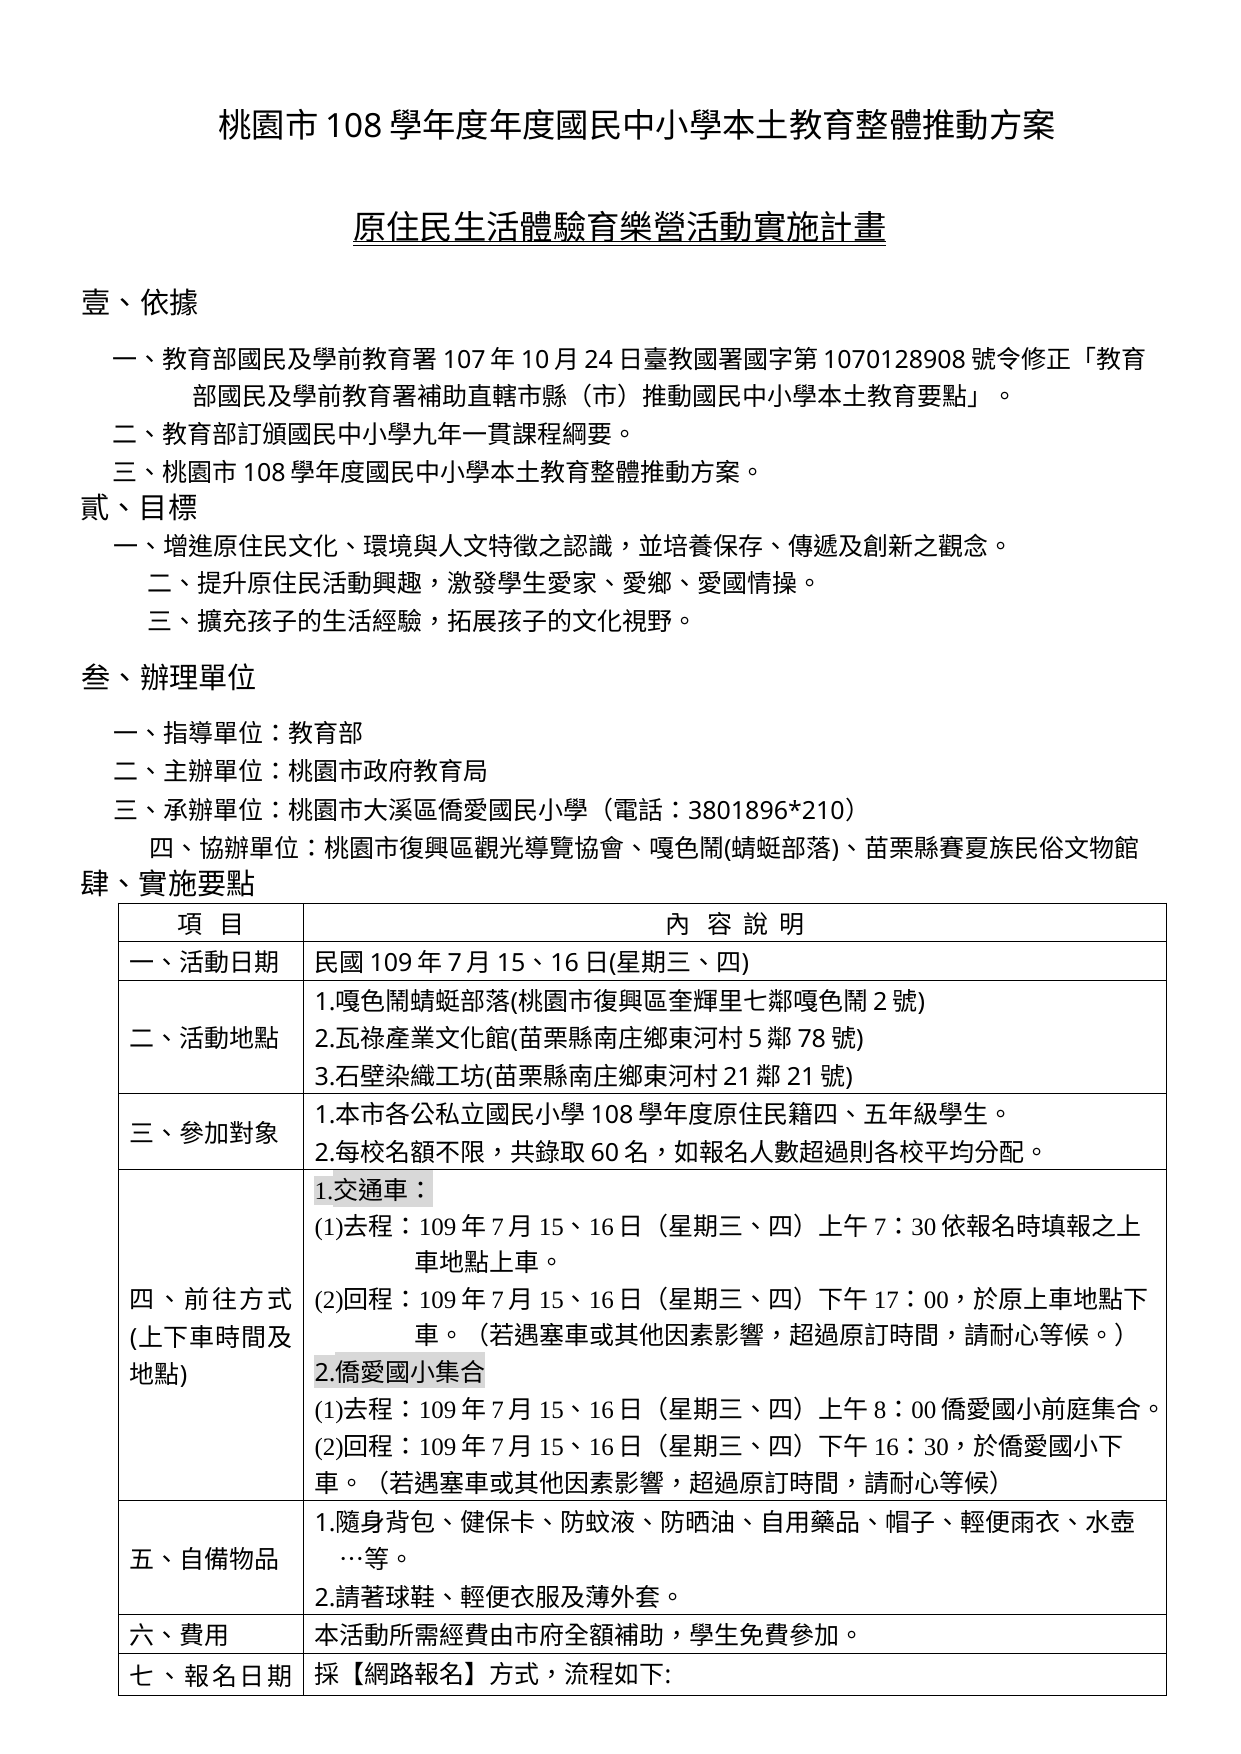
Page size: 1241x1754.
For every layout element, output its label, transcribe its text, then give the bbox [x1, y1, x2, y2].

table_cell 1.本市各公私立國民小學108學年度原住民籍四、五年級學生。 2.每校名額不限，共錄取60名，如報名人數超過則各校平均分配。 [304, 1094, 1166, 1169]
table_cell 四、前往方式(上下車時間及地點) [119, 1170, 303, 1500]
table_cell 五、自備物品 [119, 1501, 303, 1614]
table_header 內 容 說 明 [304, 904, 1166, 941]
table_cell 六、費用 [119, 1615, 303, 1652]
text 原住民生活體驗育樂營活動實施計畫 [74, 190, 1165, 265]
table_cell 二、活動地點 [119, 981, 303, 1093]
text 一、指導單位：教育部 [74, 715, 1165, 753]
text 壹、依據 [74, 265, 1165, 340]
text 一、教育部國民及學前教育署107年10月24日臺教國署國字第1070128908號令修正「教育部國民及學前教育署補助直轄市縣（市）推動國民中小學本土教育要點」。 [74, 340, 1165, 415]
text 四、協辦單位：桃園市復興區觀光導覽協會、嘎色鬧(蜻蜓部落)、苗栗縣賽夏族民俗文物館 [149, 828, 1181, 865]
table_cell 1.交通車： (1)去程：109年7月15、16日（星期三、四）上午7：30依報名時填報之上車地點上車。 (2)回程：109年7月15、16日（星期三、四）下午17：00，於原上車地點下車。（若遇塞車或其他因素影響，超過原訂時間，請耐心等候。） 2.僑愛國小集合 (1)去程：109年7月15、16日（星期三、四）上午8：00僑愛國小前庭集合。 (2)回程：109年7月15、16日（星期三、四）下午16：30，於僑愛國小下車。（若遇塞車或其他因素影響，超過原訂時間，請耐心等候） [304, 1170, 1166, 1500]
text 桃園市108學年度年度國民中小學本土教育整體推動方案 [74, 86, 1165, 161]
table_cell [304, 1654, 1166, 1695]
text 叁、辦理單位 [74, 640, 1165, 715]
table_cell 一、活動日期 [119, 942, 303, 980]
text 三、承辦單位：桃園市大溪區僑愛國民小學（電話：3801896*210） [74, 790, 1165, 828]
text 貳、目標 [74, 490, 1165, 528]
table_cell 1.嘎色鬧蜻蜓部落(桃園市復興區奎輝里七鄰嘎色鬧2號) 2.瓦祿產業文化館(苗栗縣南庄鄉東河村5鄰78號) 3.石壁染織工坊(苗栗縣南庄鄉東河村21鄰21號) [304, 981, 1166, 1093]
text 一、增進原住民文化、環境與人文特徵之認識，並培養保存、傳遞及創新之觀念。 [74, 528, 1165, 565]
text 三、擴充孩子的生活經驗，拓展孩子的文化視野。 [74, 603, 1165, 640]
text 二、主辦單位：桃園市政府教育局 [74, 753, 1165, 790]
table_cell 三、參加對象 [119, 1094, 303, 1169]
table_cell 本活動所需經費由市府全額補助，學生免費參加。 [304, 1615, 1166, 1652]
text 二、提升原住民活動興趣，激發學生愛家、愛鄉、愛國情操。 [74, 565, 1165, 603]
table_cell 民國109年7月15、16日(星期三、四) [304, 942, 1166, 980]
text 肆、實施要點 [74, 865, 1165, 903]
text 二、教育部訂頒國民中小學九年一貫課程綱要。 [74, 415, 1165, 453]
table_cell 1.隨身背包、健保卡、防蚊液、防晒油、自用藥品、帽子、輕便雨衣、水壺…等。 2.請著球鞋、輕便衣服及薄外套。 [304, 1501, 1166, 1614]
text 三、桃園市108學年度國民中小學本土教育整體推動方案。 [74, 453, 1165, 490]
table_cell 七、報名日期及方式 [119, 1654, 303, 1695]
table_header 項 目 [119, 904, 303, 941]
